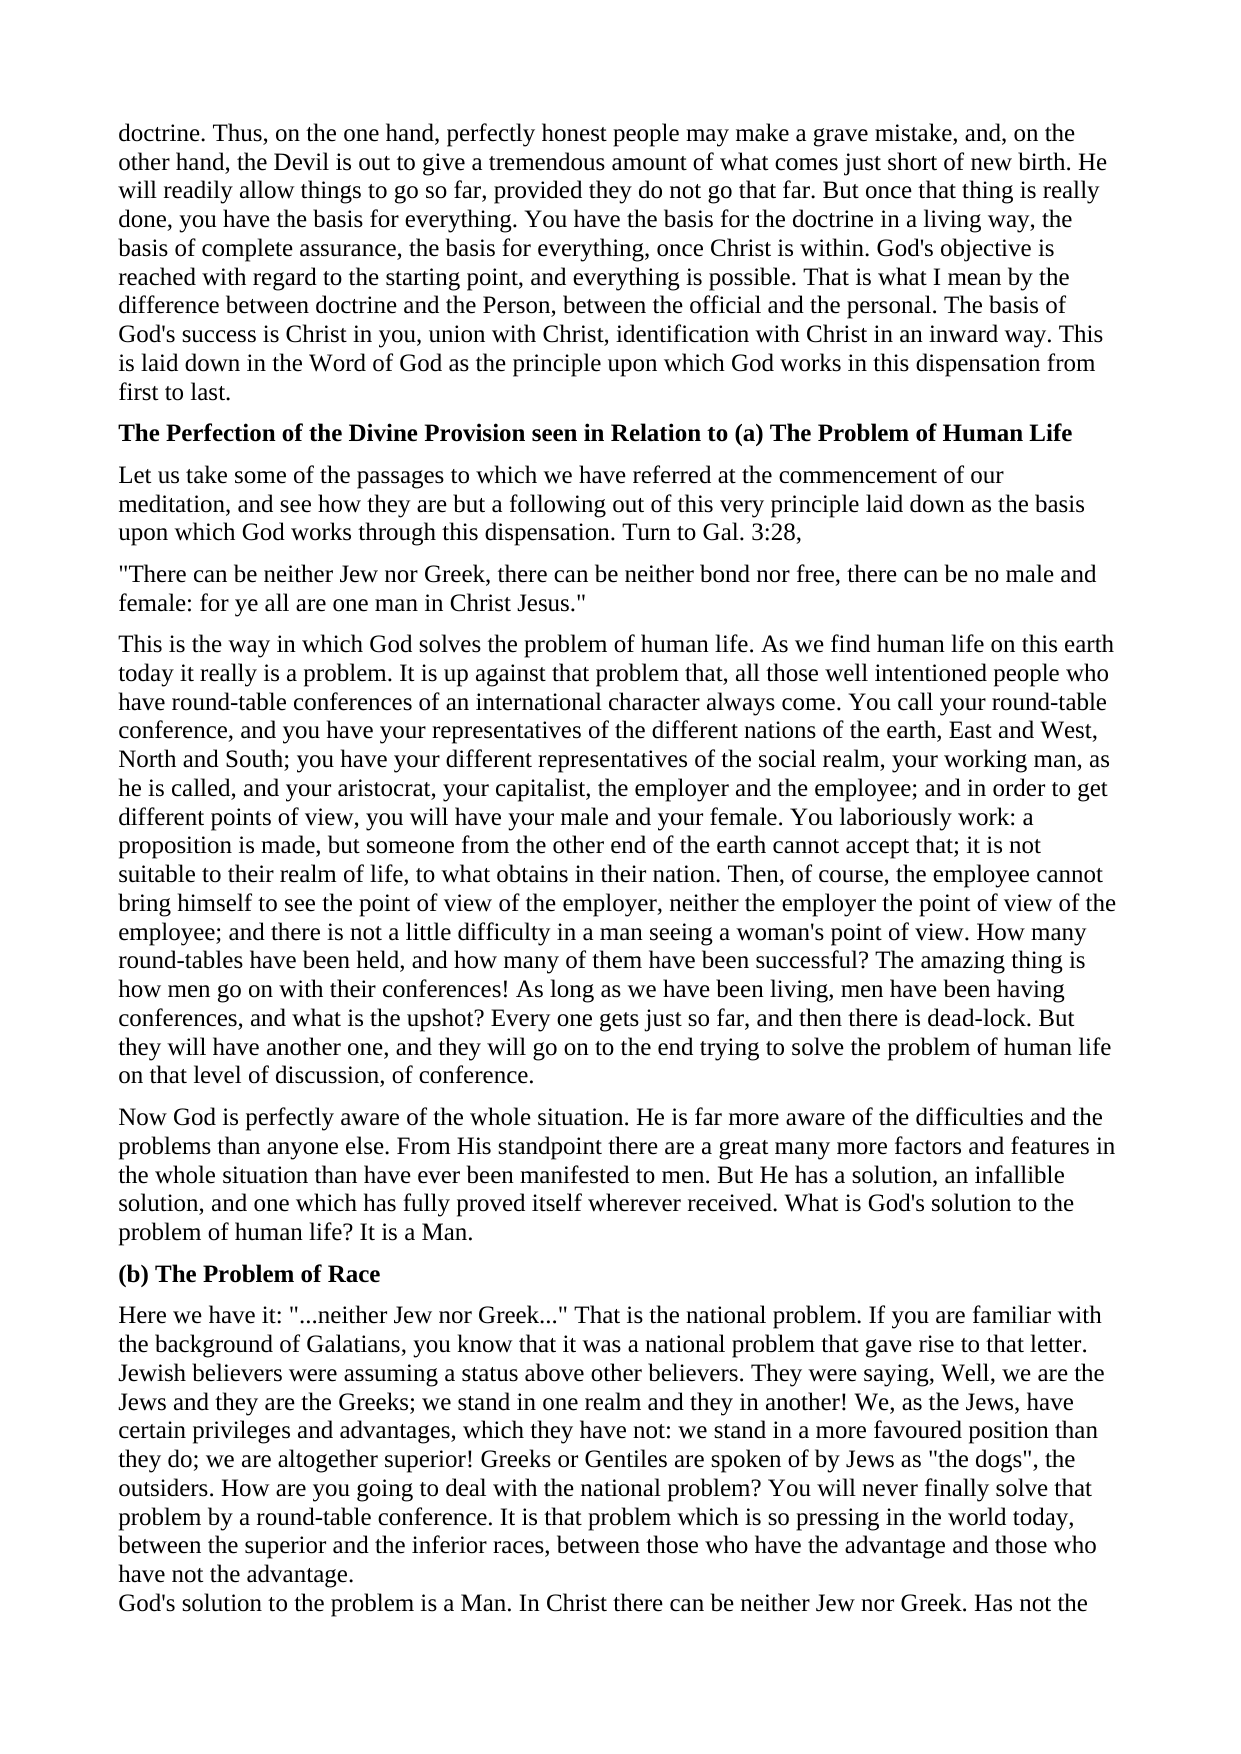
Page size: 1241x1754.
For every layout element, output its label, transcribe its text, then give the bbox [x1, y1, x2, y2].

text Let us take some of the passages to which we have referred at the commencement of our meditation, and see how they are but a following out of this very principle laid down as the basis upon which God works through this dispensation. Turn to Gal. 3:28, [118, 460, 1122, 546]
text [118, 118, 1122, 406]
text Now God is perfectly aware of the whole situation. He is far more aware of the difficulties and the problems than anyone else. From His standpoint there are a great many more factors and features in the whole situation than have ever been manifested to men. But He has a solution, an infallible solution, and one which has fully proved itself wherever received. What is God's solution to the problem of human life? It is a Man. [118, 1102, 1122, 1246]
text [118, 1300, 1122, 1617]
text (b) The Problem of Race [118, 1259, 1122, 1287]
text This is the way in which God solves the problem of human life. As we find human life on this earth today it really is a problem. It is up against that problem that, all those well intentioned people who have round-table conferences of an international character always come. You call your round-table conference, and you have your representatives of the different nations of the earth, East and West, North and South; you have your different representatives of the social realm, your working man, as he is called, and your aristocrat, your capitalist, the employer and the employee; and in order to get different points of view, you will have your male and your female. You laboriously work: a proposition is made, but someone from the other end of the earth cannot accept that; it is not suitable to their realm of life, to what obtains in their nation. Then, of course, the employee cannot bring himself to see the point of view of the employer, neither the employer the point of view of the employee; and there is not a little difficulty in a man seeing a woman's point of view. How many round-tables have been held, and how many of them have been successful? The amazing thing is how men go on with their conferences! As long as we have been living, men have been having conferences, and what is the upshot? Every one gets just so far, and then there is dead-lock. But they will have another one, and they will go on to the end trying to solve the problem of human life on that level of discussion, of conference. [118, 629, 1122, 1089]
text "There can be neither Jew nor Greek, there can be neither bond nor free, there can be no male and female: for ye all are one man in Christ Jesus." [118, 559, 1122, 617]
text The Perfection of the Divine Provision seen in Relation to (a) The Problem of Human Life [118, 418, 1122, 447]
